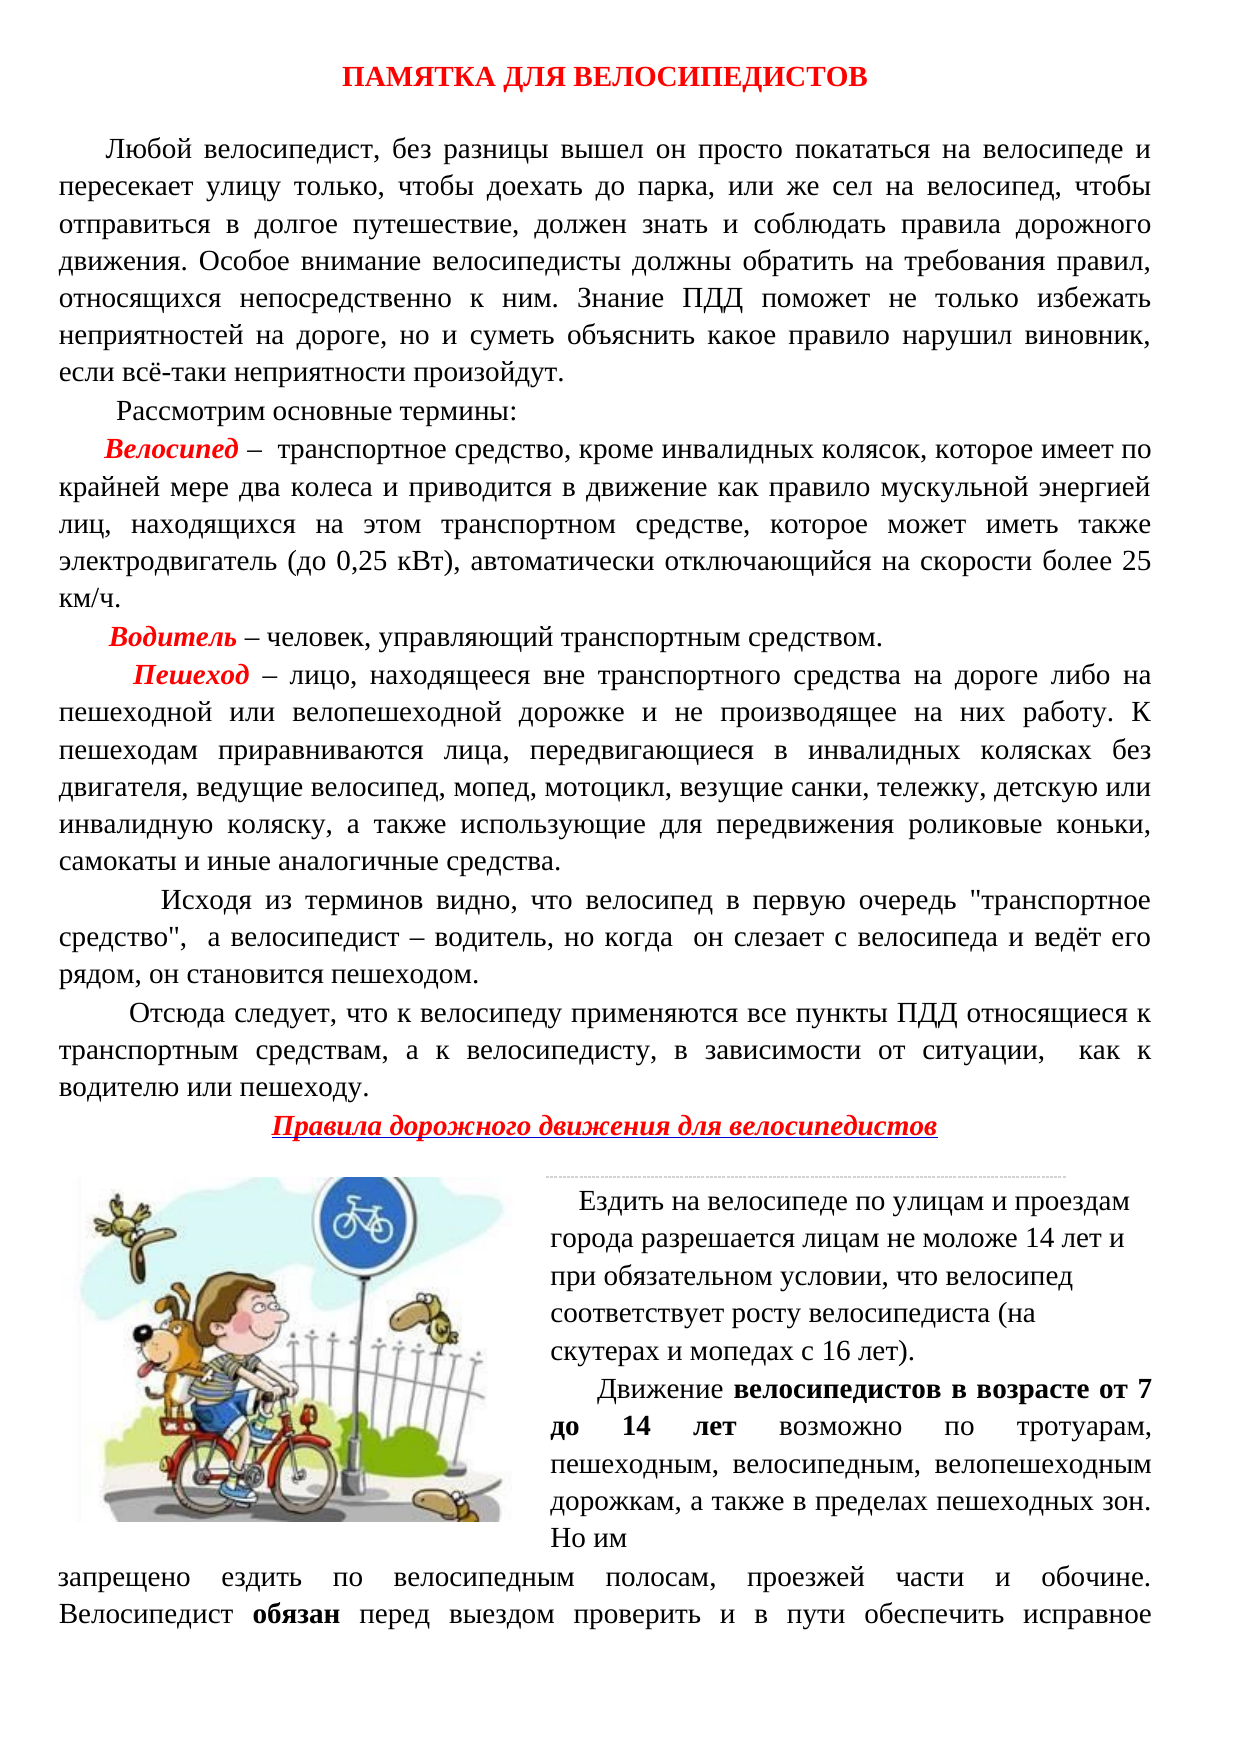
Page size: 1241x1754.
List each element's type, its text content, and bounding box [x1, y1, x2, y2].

text Отсюда следует, что к велосипеду применяются все пункты ПДД относящиеся к транспортным средствам, а к велосипедисту, в зависимости от ситуации, как к водителю или пешеходу. [57, 995, 1152, 1103]
text Правила дорожного движения для велосипедистов [59, 1108, 1152, 1141]
text Велосипед – транспортное средство, кроме инвалидных колясок, которое имеет по крайней мере два колеса и приводится в движение как правило мускульной энергией лиц, находящихся на этом транспортном средстве, которое может иметь также электродвигатель (до 0,25 кВт), автоматически отключающийся на скорости более 25 км/ч. [57, 432, 1152, 614]
text Любой велосипедист, без разницы вышел он просто покататься на велосипеде и пересекает улицу только, чтобы доехать до парка, или же сел на велосипед, чтобы отправиться в долгое путешествие, должен знать и соблюдать правила дорожного движения. Особое внимание велосипедисты должны обратить на требования правил, относящихся непосредственно к ним. Знание ПДД поможет не только избежать неприятностей на дороге, но и суметь объяснить какое правило нарушил виновник, если всё-таки неприятности произойдут. [57, 131, 1152, 388]
picture [61, 1177, 531, 1522]
text Рассмотрим основные термины: [57, 393, 1152, 427]
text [57, 1559, 1152, 1629]
text Ездить на велосипеде по улицам и проездам города разрешается лицам не моложе 14 лет и при обязательном условии, что велосипед соответствует росту велосипедиста (на скутерах и мопедах с 16 лет). [549, 1183, 1152, 1366]
text Водитель – человек, управляющий транспортным средством. [57, 619, 1152, 652]
text Движение велосипедистов в возрасте от 7 до 14 лет возможно по тротуарам, пешеходным, велосипедным, велопешеходным дорожкам, а также в пределах пешеходных зон. Но им [549, 1371, 1152, 1554]
text ПАМЯТКА ДЛЯ ВЕЛОСИПЕДИСТОВ [59, 59, 1151, 93]
text Исходя из терминов видно, что велосипед в первую очередь "транспортное средство", а велосипедист – водитель, но когда он слезает с велосипеда и ведёт его рядом, он становится пешеходом. [57, 882, 1152, 990]
text Пешеход – лицо, находящееся вне транспортного средства на дороге либо на пешеходной или велопешеходной дорожке и не производящее на них работу. К пешеходам приравниваются лица, передвигающиеся в инвалидных колясках без двигателя, ведущие велосипед, мопед, мотоцикл, везущие санки, тележку, детскую или инвалидную коляску, а также использующие для передвижения роликовые коньки, самокаты и иные аналогичные средства. [57, 657, 1152, 877]
